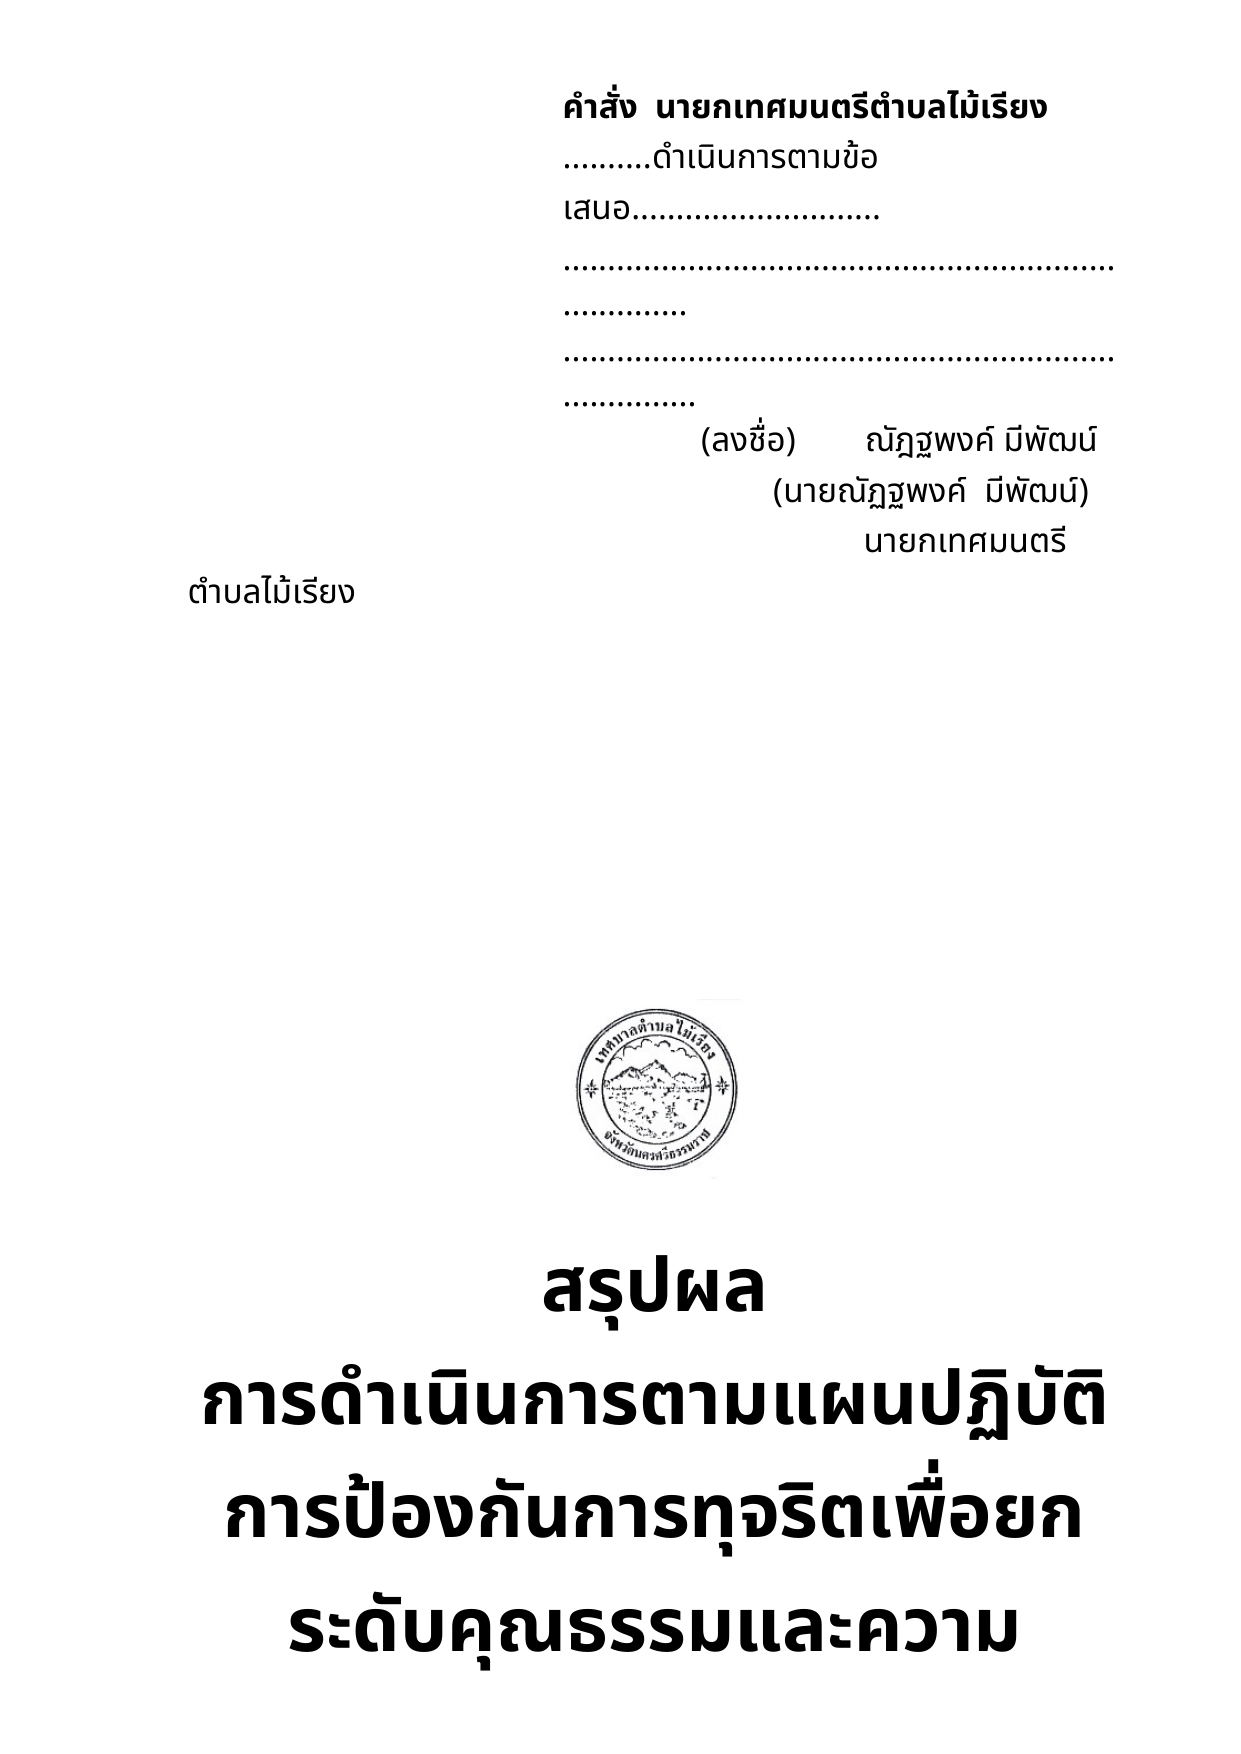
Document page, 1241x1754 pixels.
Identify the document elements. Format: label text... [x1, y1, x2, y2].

text (นายณัฏฐพงค์ มีพัฒน์) [187, 467, 1122, 517]
text นายกเทศมนตรีตำบลไม้เรียง [187, 517, 1122, 618]
text ............................................................................. [562, 325, 1122, 416]
text ............................................................................ [562, 234, 1122, 325]
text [187, 1231, 1122, 1685]
text ..........ดำเนินการตามข้อเสนอ............................ [562, 133, 1122, 234]
picture [570, 999, 753, 1179]
subtitle คำสั่ง นายกเทศมนตรีตำบลไม้เรียง [487, 83, 1122, 133]
text (ลงชื่อ) ณัฎฐพงค์ มีพัฒน์ [562, 416, 1122, 467]
